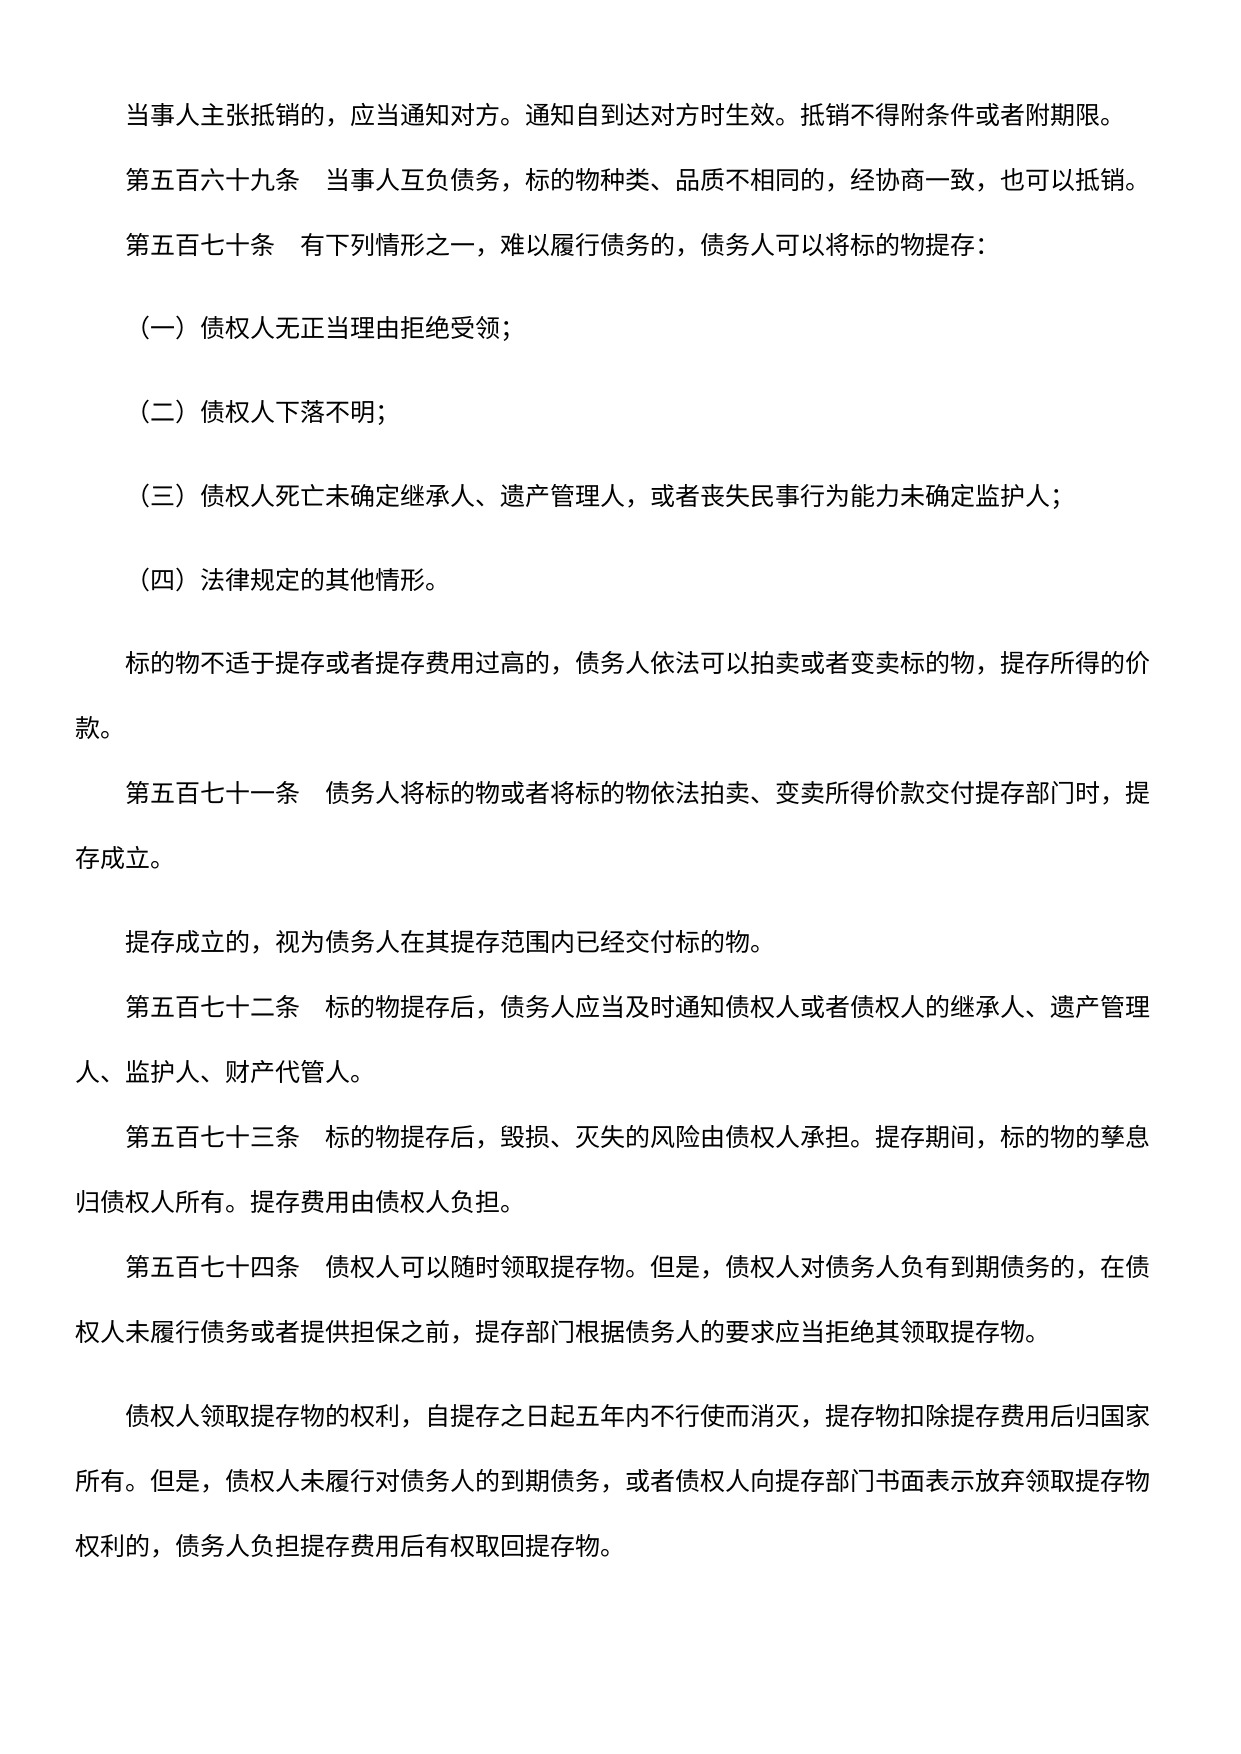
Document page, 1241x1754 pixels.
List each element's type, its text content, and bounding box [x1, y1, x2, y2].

text 第五百七十一条 债务人将标的物或者将标的物依法拍卖、变卖所得价款交付提存部门时，提存成立。 [75, 759, 1165, 889]
text （三）债权人死亡未确定继承人、遗产管理人，或者丧失民事行为能力未确定监护人； [75, 462, 1165, 527]
text （一）债权人无正当理由拒绝受领； [75, 294, 1165, 359]
text 当事人主张抵销的，应当通知对方。通知自到达对方时生效。抵销不得附条件或者附期限。 [75, 81, 1165, 146]
text （二）债权人下落不明； [75, 378, 1165, 443]
text （四）法律规定的其他情形。 [75, 546, 1165, 611]
text 债权人领取提存物的权利，自提存之日起五年内不行使而消灭，提存物扣除提存费用后归国家所有。但是，债权人未履行对债务人的到期债务，或者债权人向提存部门书面表示放弃领取提存物权利的，债务人负担提存费用后有权取回提存物。 [75, 1382, 1165, 1577]
text 提存成立的，视为债务人在其提存范围内已经交付标的物。 [75, 908, 1165, 973]
text 第五百七十四条 债权人可以随时领取提存物。但是，债权人对债务人负有到期债务的，在债权人未履行债务或者提供担保之前，提存部门根据债务人的要求应当拒绝其领取提存物。 [75, 1233, 1165, 1363]
text 标的物不适于提存或者提存费用过高的，债务人依法可以拍卖或者变卖标的物，提存所得的价款。 [75, 629, 1165, 759]
text 第五百七十条 有下列情形之一，难以履行债务的，债务人可以将标的物提存： [75, 211, 1165, 276]
text 第五百七十三条 标的物提存后，毁损、灭失的风险由债权人承担。提存期间，标的物的孳息归债权人所有。提存费用由债权人负担。 [75, 1103, 1165, 1233]
text 第五百七十二条 标的物提存后，债务人应当及时通知债权人或者债权人的继承人、遗产管理人、监护人、财产代管人。 [75, 973, 1165, 1103]
text 第五百六十九条 当事人互负债务，标的物种类、品质不相同的，经协商一致，也可以抵销。 [75, 146, 1165, 211]
